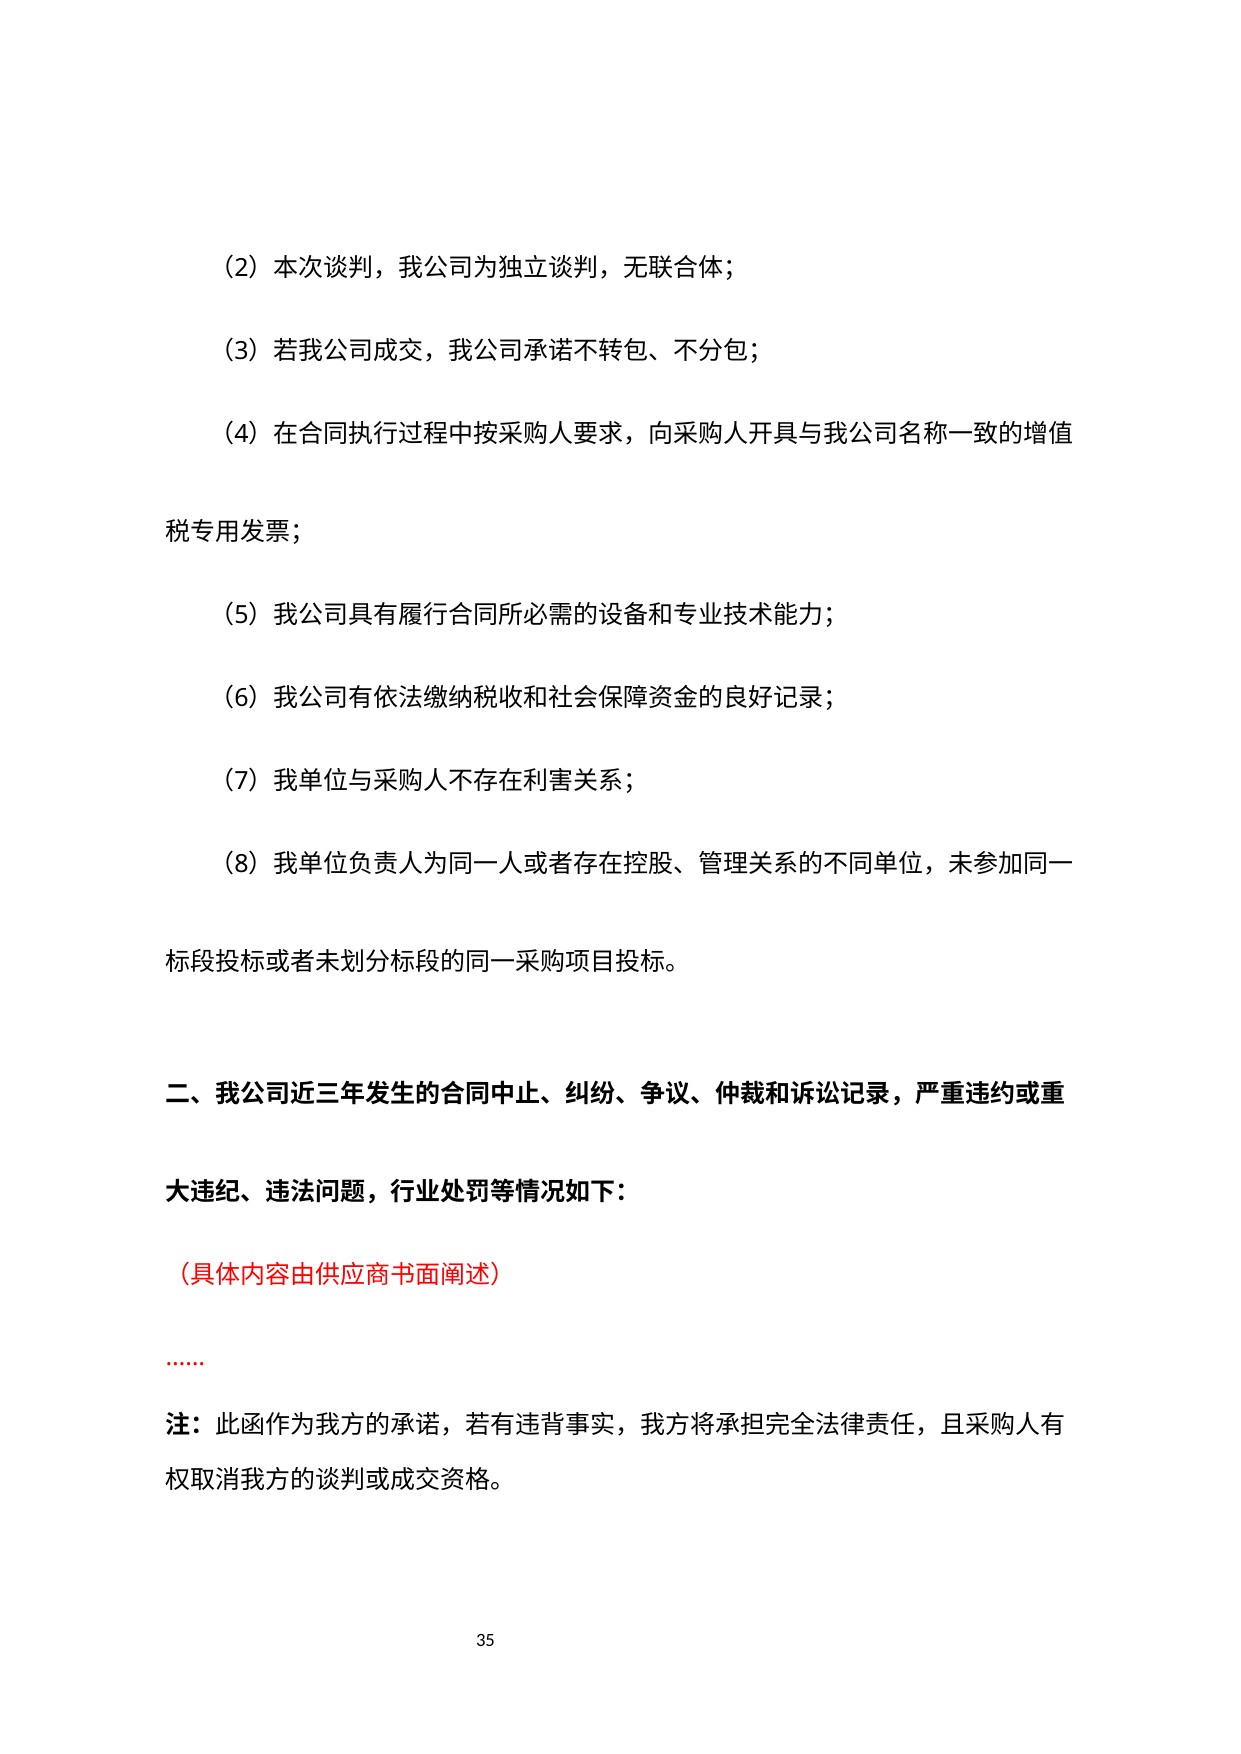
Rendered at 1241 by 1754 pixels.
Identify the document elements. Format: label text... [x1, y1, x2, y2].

text （2）本次谈判，我公司为独立谈判，无联合体； [165, 233, 1087, 298]
text （7）我单位与采购人不存在利害关系； [165, 746, 1087, 811]
text （3）若我公司成交，我公司承诺不转包、不分包； [165, 316, 1087, 381]
text …… [165, 1323, 1087, 1388]
text 注：此函作为我方的承诺，若有违背事实，我方将承担完全法律责任，且采购人有权取消我方的谈判或成交资格。 [165, 1405, 1087, 1496]
text （5）我公司具有履行合同所必需的设备和专业技术能力； [165, 580, 1087, 645]
text （具体内容由供应商书面阐述） [165, 1240, 1087, 1305]
text （6）我公司有依法缴纳税收和社会保障资金的良好记录； [165, 663, 1087, 728]
text （8）我单位负责人为同一人或者存在控股、管理关系的不同单位，未参加同一标段投标或者未划分标段的同一采购项目投标。 [165, 829, 1087, 992]
text （4）在合同执行过程中按采购人要求，向采购人开具与我公司名称一致的增值税专用发票； [165, 399, 1087, 562]
text 二、我公司近三年发生的合同中止、纠纷、争议、仲裁和诉讼记录，严重违约或重大违纪、违法问题，行业处罚等情况如下： [165, 1059, 1087, 1222]
